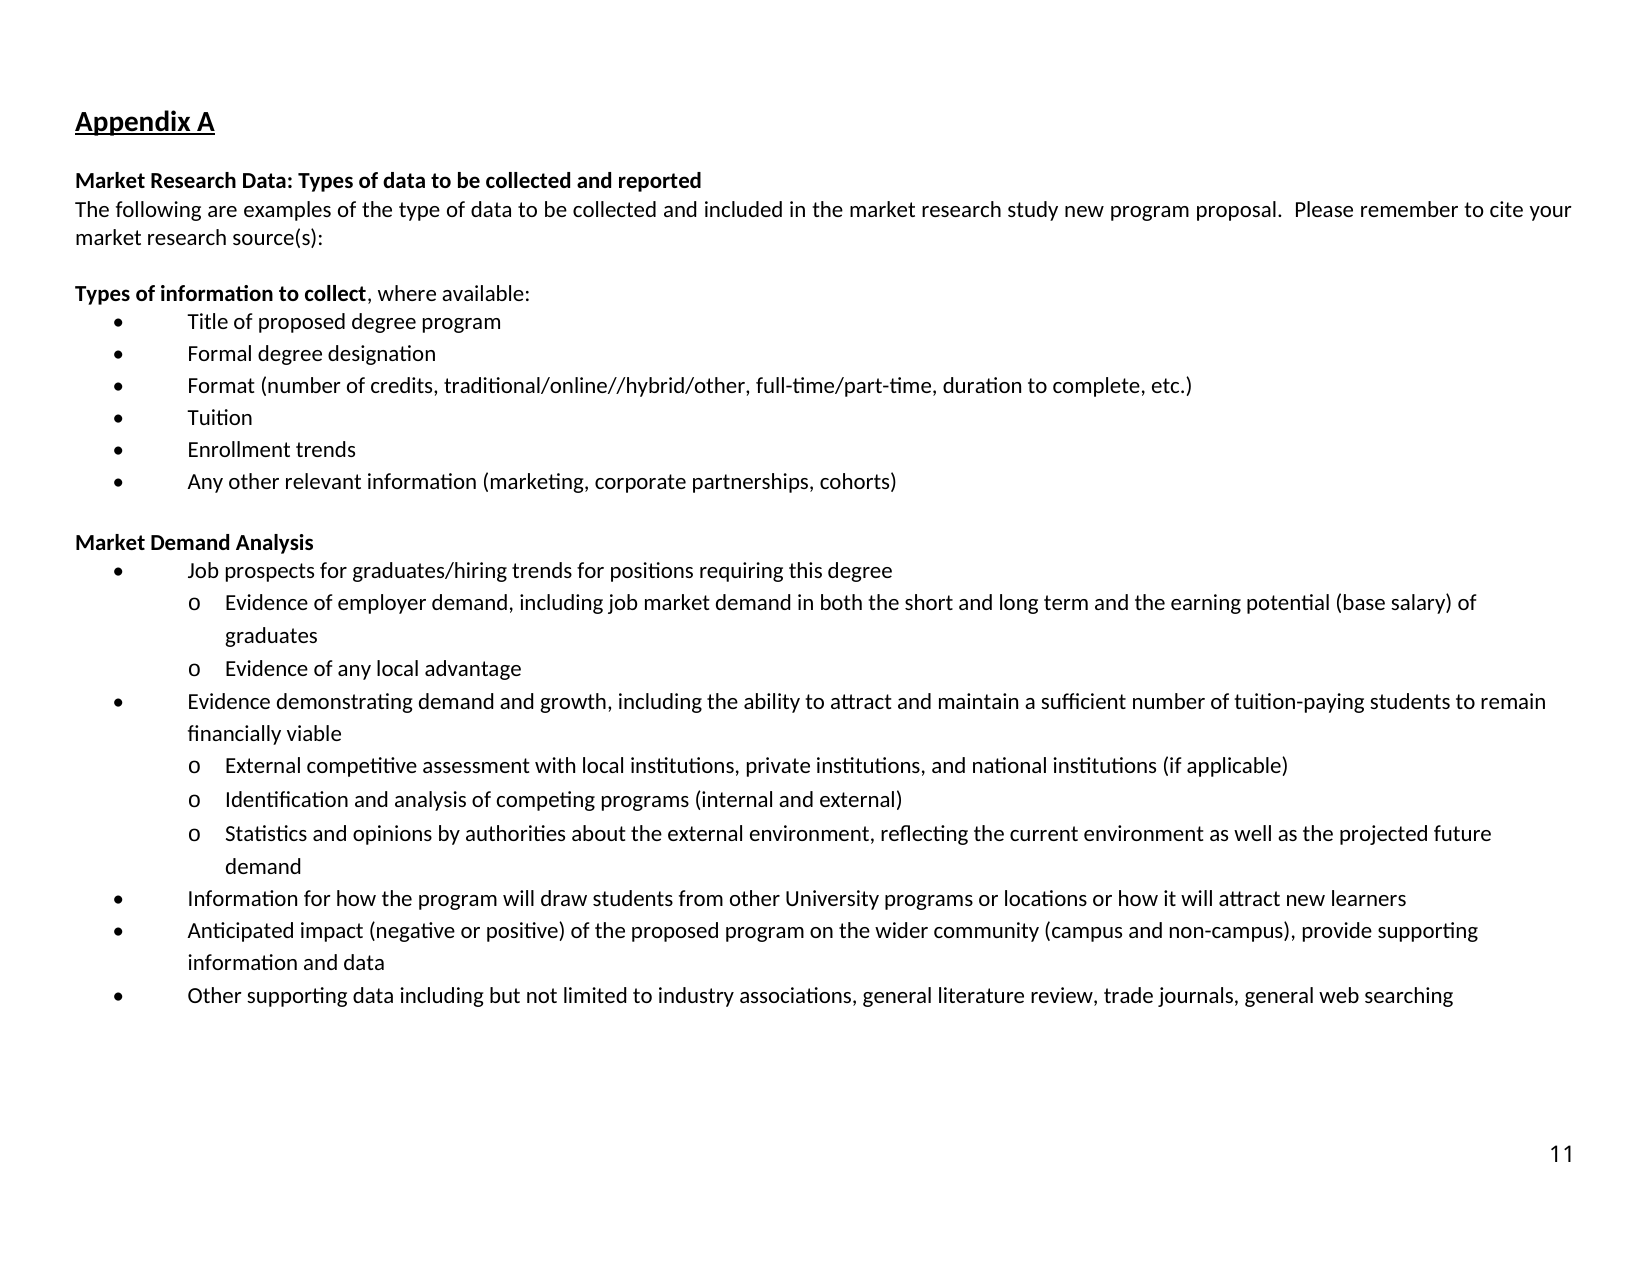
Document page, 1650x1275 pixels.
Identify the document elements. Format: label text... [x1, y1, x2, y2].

list Statistics and opinions by authorities about the external environment, reflecting the current environment as well as the projected future demand [187, 819, 1575, 880]
list Information for how the program will draw students from other University programs or locations or how it will attract new learners [112, 884, 1575, 912]
list Formal degree designation [112, 339, 1575, 367]
list Other supporting data including but not limited to industry associations, general literature review, trade journals, general web searching [112, 981, 1575, 1009]
list Title of proposed degree program [112, 307, 1575, 335]
list Identification and analysis of competing programs (internal and external) [187, 785, 1575, 814]
text The following are examples of the type of data to be collected and included in the market research study new program proposal. Please remember to cite your market research source(s): [75, 195, 1575, 251]
list Evidence of employer demand, including job market demand in both the short and long term and the earning potential (base salary) of graduates [187, 588, 1575, 649]
list Evidence of any local advantage [187, 654, 1575, 683]
list Any other relevant information (marketing, corporate partnerships, cohorts) [112, 468, 1575, 496]
list Enrollment trends [112, 436, 1575, 463]
text Market Demand Analysis [75, 528, 1575, 556]
text Types of information to collect, where available: [75, 279, 1575, 307]
list Tuition [112, 403, 1575, 431]
list Anticipated impact (negative or positive) of the proposed program on the wider community (campus and non-campus), provide supporting information and data [112, 916, 1575, 977]
list External competitive assessment with local institutions, private institutions, and national institutions (if applicable) [187, 752, 1575, 781]
text Appendix A Market Research Data: Types of data to be collected and reported [75, 103, 1575, 195]
list Job prospects for graduates/hiring trends for positions requiring this degree [112, 556, 1575, 584]
list Evidence demonstrating demand and growth, including the ability to attract and maintain a sufficient number of tuition-paying students to remain financially viable [112, 687, 1575, 747]
list Format (number of credits, traditional/online//hybrid/other, full-time/part-time, duration to complete, etc.) [112, 371, 1575, 399]
